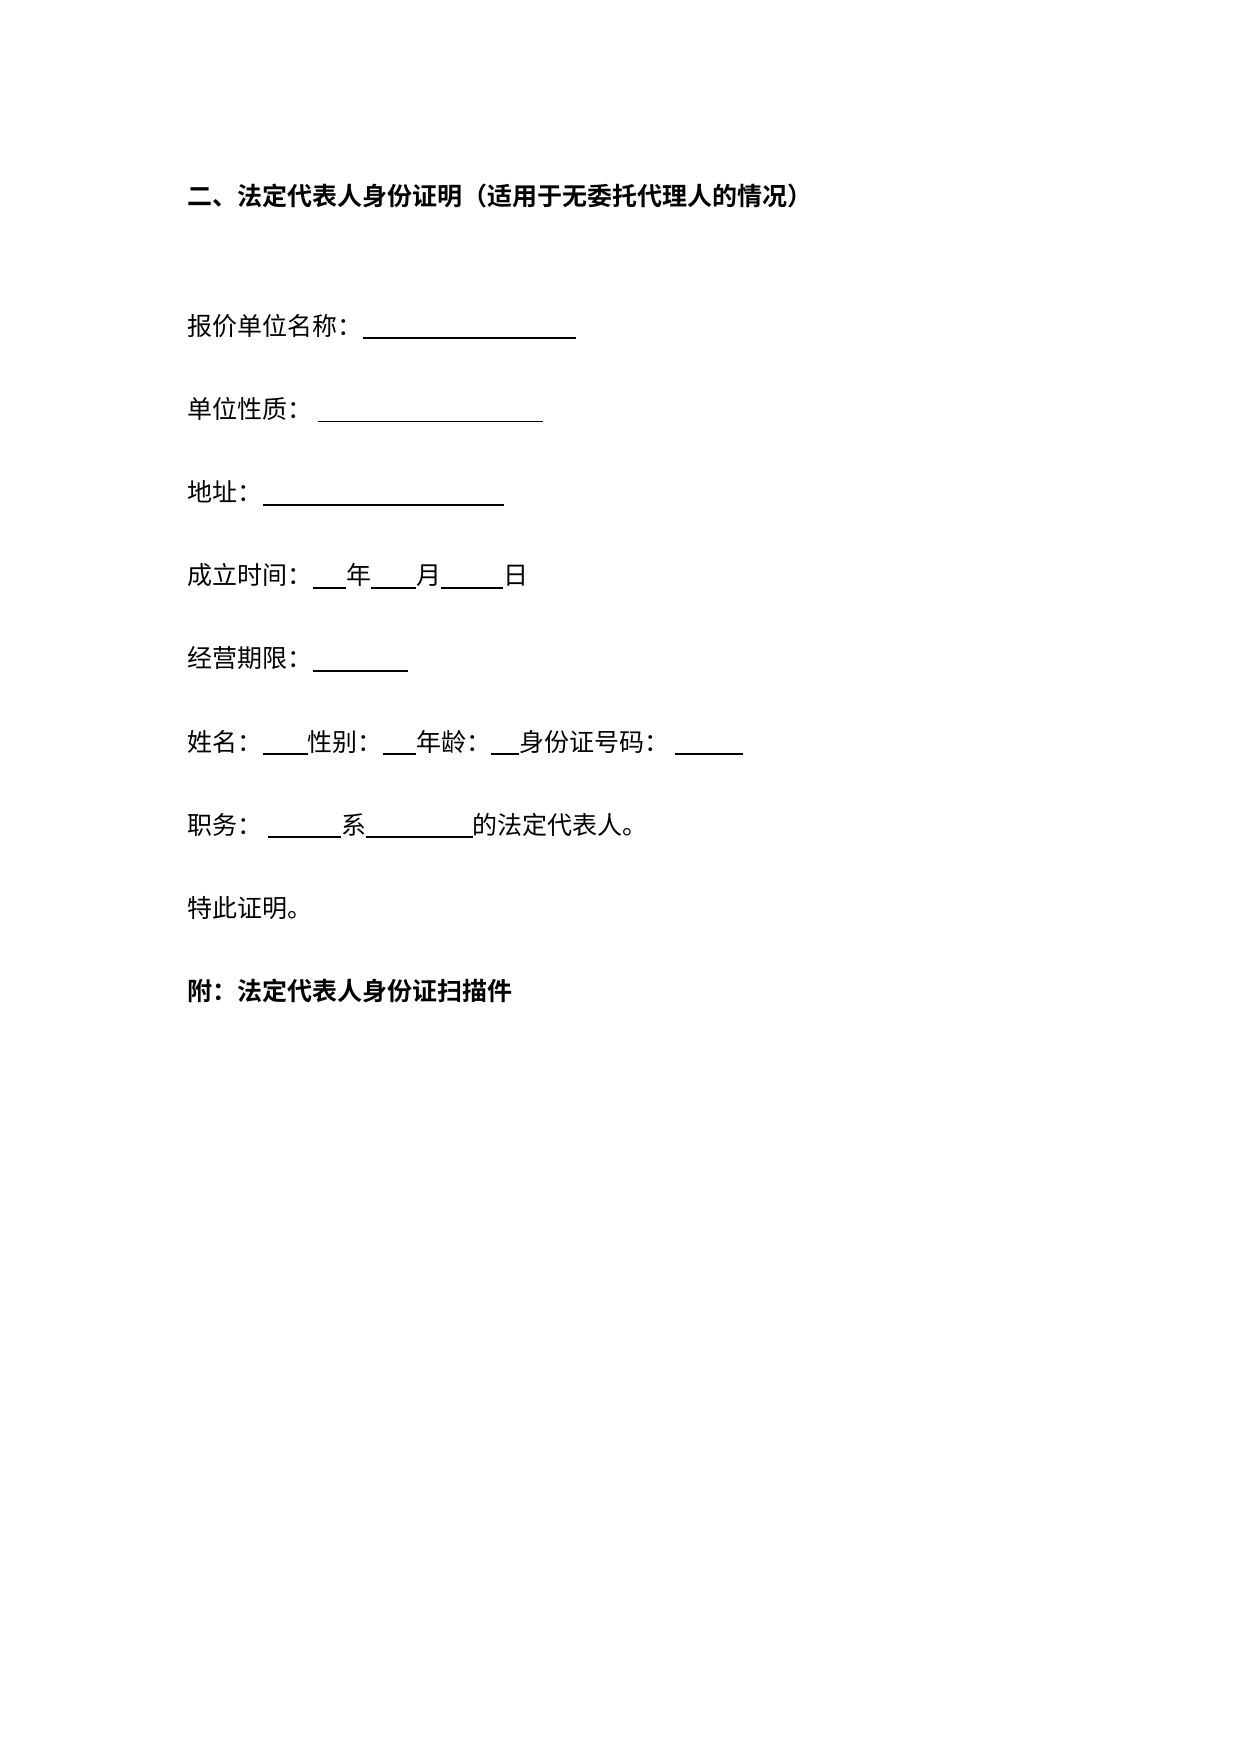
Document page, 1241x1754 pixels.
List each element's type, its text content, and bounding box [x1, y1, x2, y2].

text 姓名： 性别： 年龄： 身份证号码： [187, 708, 1053, 773]
text 地址： [187, 458, 1053, 523]
text 特此证明。 [187, 874, 1053, 939]
text 经营期限： [187, 624, 1053, 689]
text 报价单位名称： [187, 292, 1053, 357]
text 单位性质： [187, 375, 1053, 440]
text 附：法定代表人身份证扫描件 [187, 957, 1053, 1022]
text 二、法定代表人身份证明（适用于无委托代理人的情况） [187, 162, 1053, 227]
text 职务： 系 的法定代表人。 [187, 791, 1053, 856]
text 成立时间： 年 月 日 [187, 541, 1053, 606]
